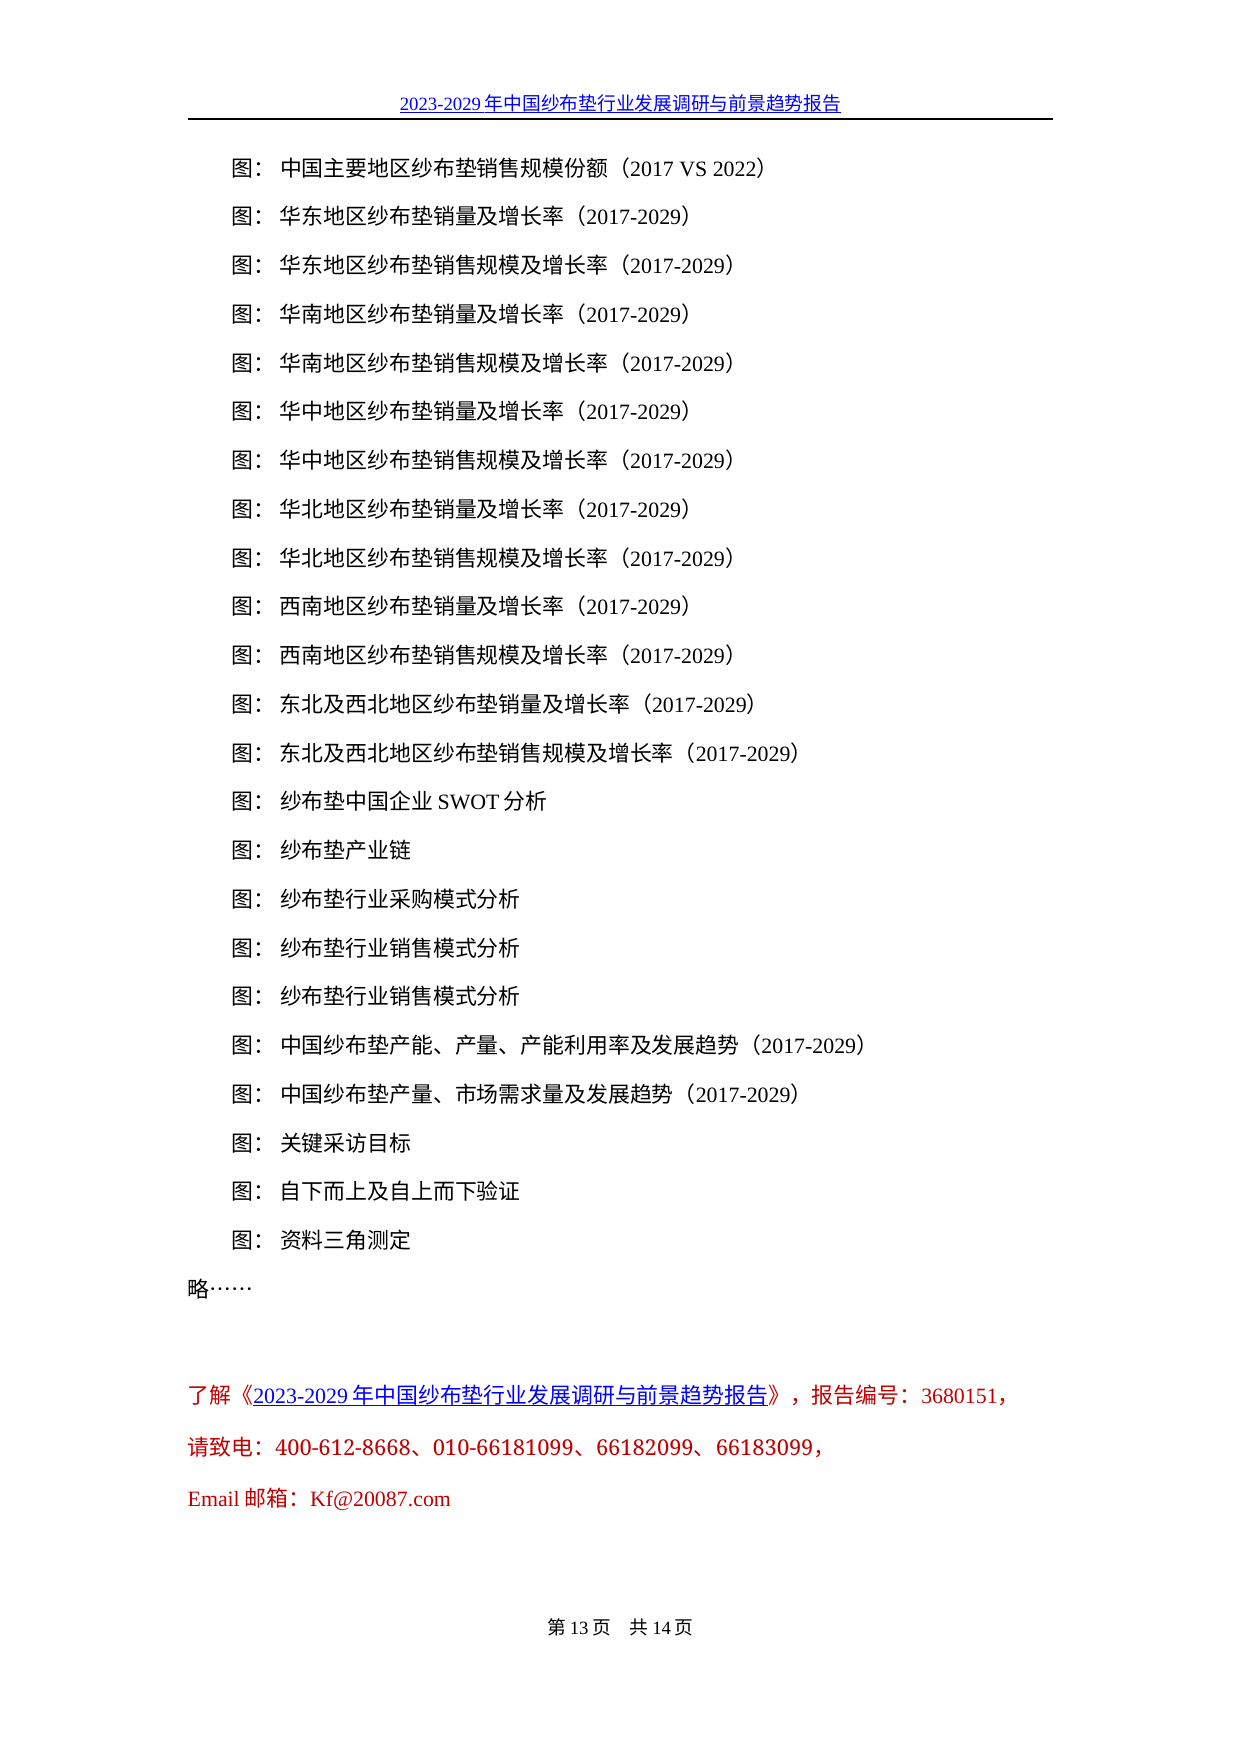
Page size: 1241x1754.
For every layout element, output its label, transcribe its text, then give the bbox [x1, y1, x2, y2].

text Email邮箱：Kf@20087.com [187, 1481, 1053, 1513]
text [187, 150, 1053, 1304]
text 请致电：400-612-8668、010-66181099、66182099、66183099， [187, 1429, 1053, 1462]
text 了解《2023-2029年中国纱布垫行业发展调研与前景趋势报告》，报告编号：3680151， [187, 1378, 1053, 1410]
